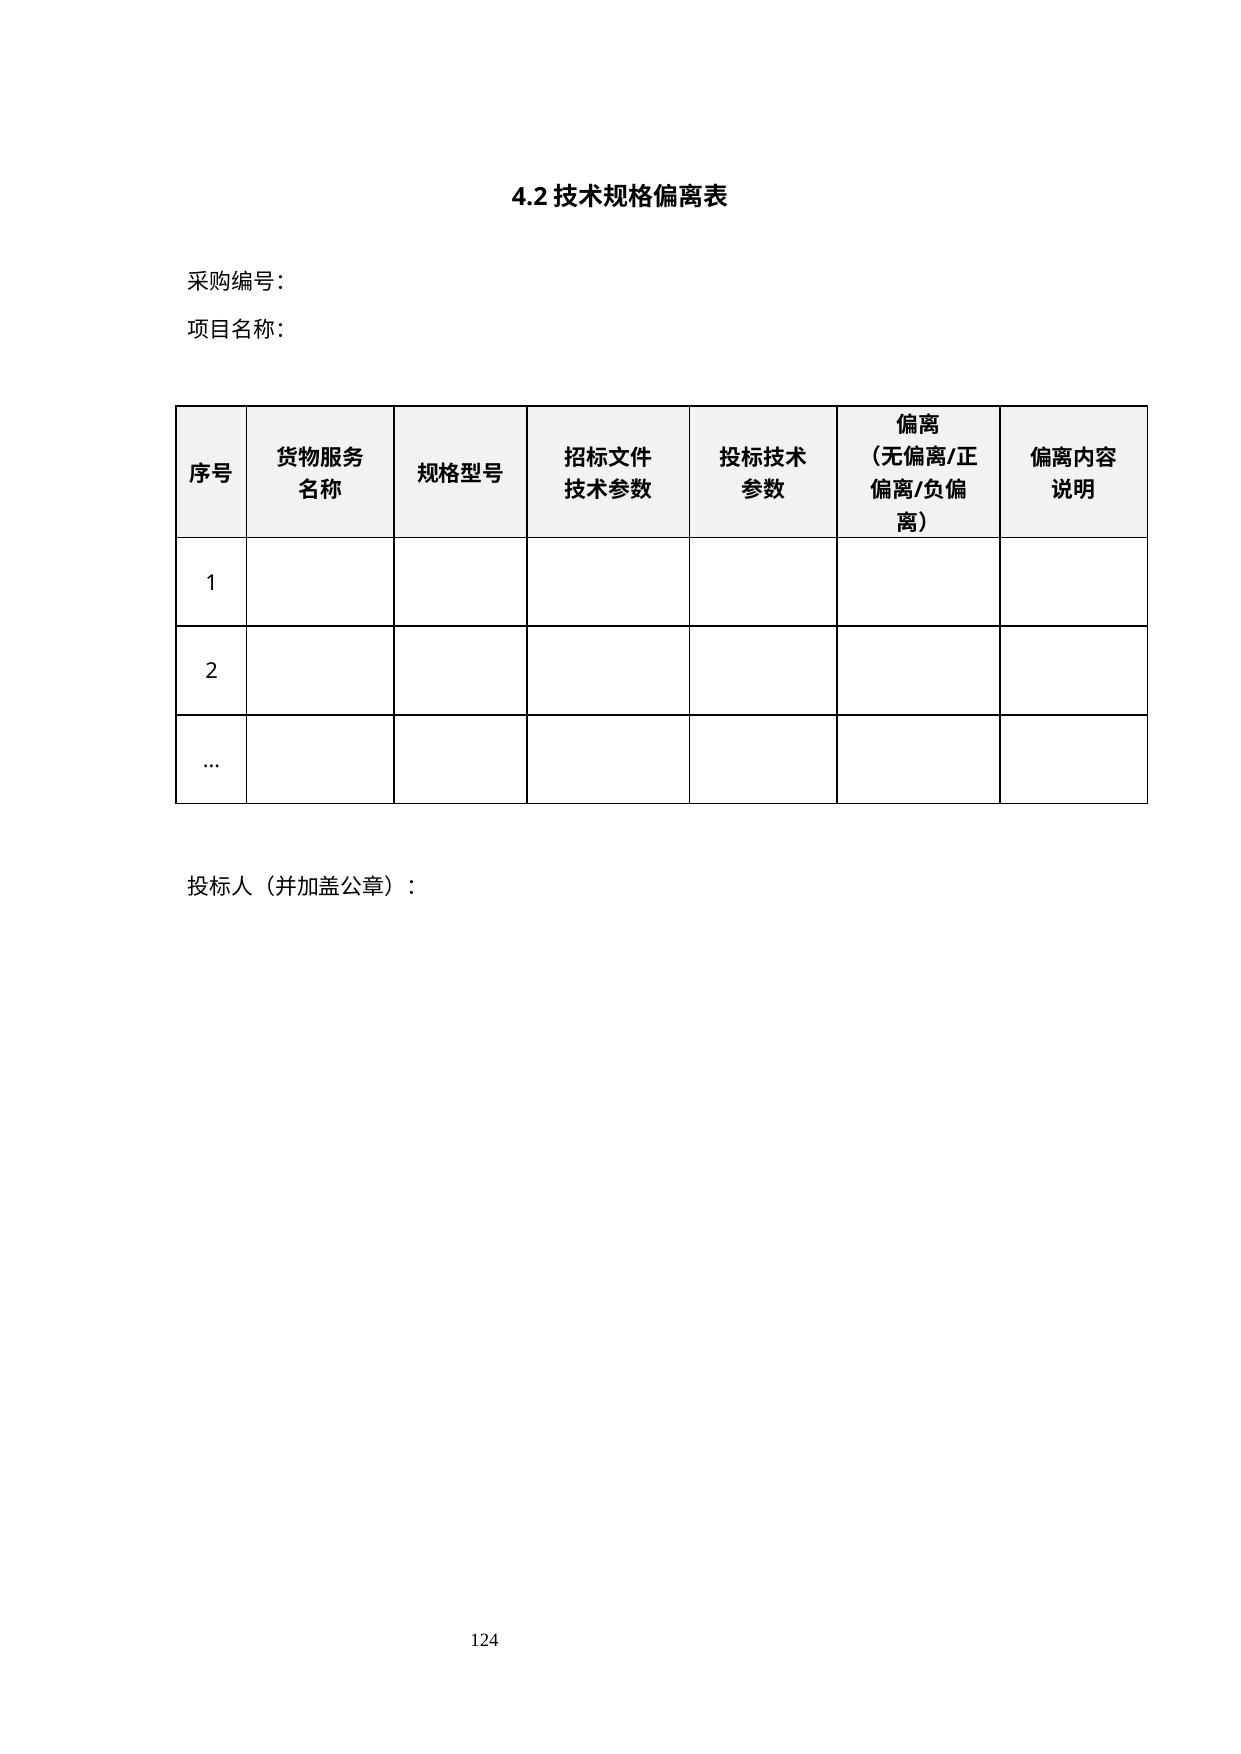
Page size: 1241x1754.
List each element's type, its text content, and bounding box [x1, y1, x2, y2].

table_cell [528, 538, 689, 625]
table_cell [247, 538, 393, 625]
text 采购编号： [187, 263, 1053, 296]
text 投标人（并加盖公章）： [187, 868, 1053, 901]
table_cell [247, 627, 393, 714]
table_cell [528, 716, 689, 802]
table_cell [1001, 716, 1147, 802]
table_cell [395, 716, 526, 802]
table_cell [690, 627, 836, 714]
table_cell 1 [177, 538, 246, 625]
table_cell [838, 538, 999, 625]
table_cell [838, 716, 999, 802]
table_header 投标技术 参数 [690, 407, 836, 537]
table_header 规格型号 [395, 407, 526, 537]
table_header 偏离 （无偏离/正偏离/负偏离） [838, 407, 999, 537]
table_header 货物服务 名称 [247, 407, 393, 537]
table_header 招标文件 技术参数 [528, 407, 689, 537]
table_cell [247, 716, 393, 802]
table_cell [1001, 627, 1147, 714]
text 4.2 技术规格偏离表 [187, 162, 1053, 227]
table_cell [395, 538, 526, 625]
table_header 偏离内容 说明 [1001, 407, 1147, 537]
table_cell [528, 627, 689, 714]
table_cell [690, 538, 836, 625]
table_cell [395, 627, 526, 714]
table_cell … [177, 716, 246, 802]
table_cell 2 [177, 627, 246, 714]
text 项目名称： [187, 312, 1053, 344]
table_cell [838, 627, 999, 714]
table_cell [1001, 538, 1147, 625]
table_header 序号 [177, 407, 246, 537]
table_cell [690, 716, 836, 802]
